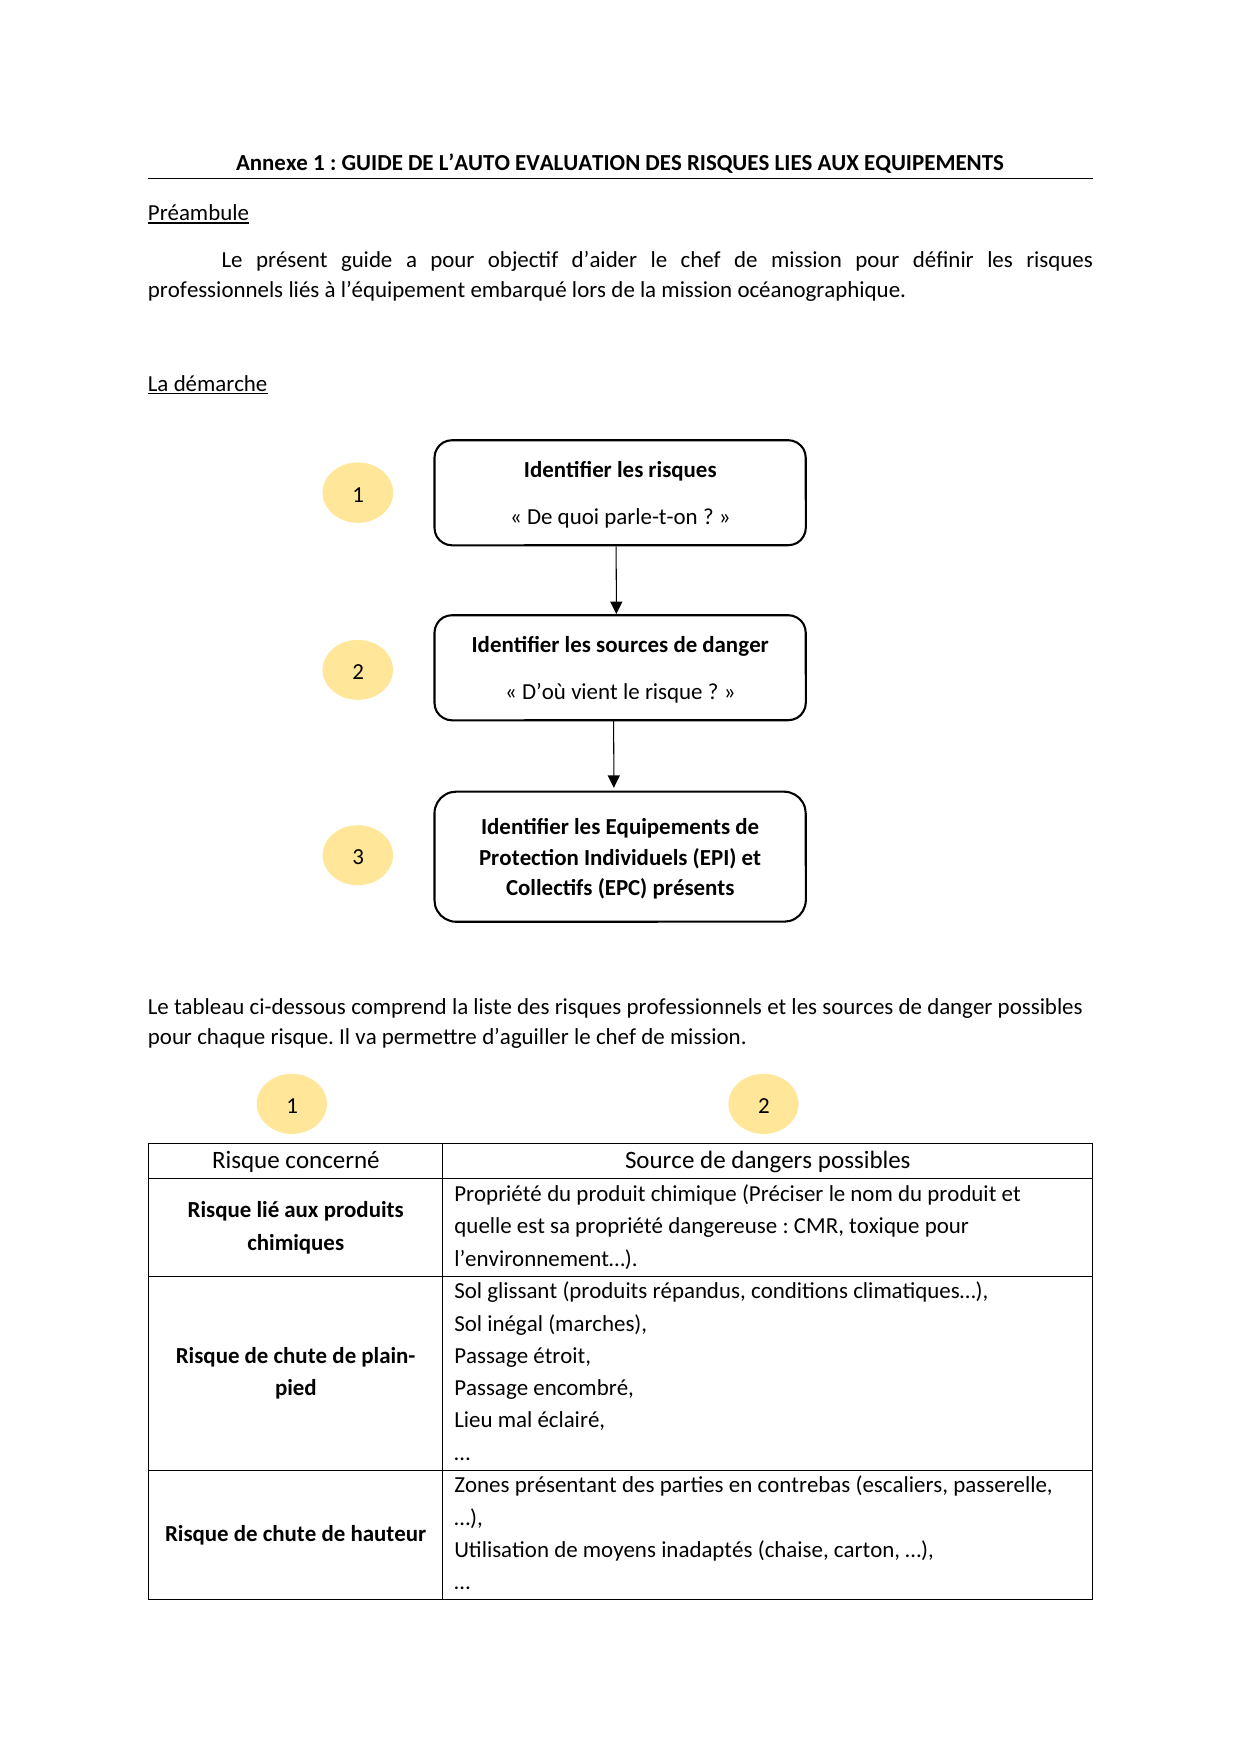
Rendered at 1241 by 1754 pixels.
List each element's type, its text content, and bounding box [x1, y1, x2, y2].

table_cell Propriété du produit chimique (Préciser le nom du produit et quelle est sa propriété dangereuse : CMR, toxique pour l’environnement…). [443, 1179, 1092, 1276]
table_cell Risque de chute de hauteur [149, 1471, 442, 1599]
table_cell Risque de chute de plain-pied [149, 1277, 442, 1469]
table_header Source de dangers possibles [443, 1144, 1092, 1178]
table_cell Risque lié aux produits chimiques [149, 1179, 442, 1276]
text La démarche [148, 369, 1093, 397]
text Annexe 1 : GUIDE DE L’AUTO EVALUATION DES RISQUES LIES AUX EQUIPEMENTS [148, 148, 1093, 178]
table_header Risque concerné [149, 1144, 442, 1178]
table_cell Sol glissant (produits répandus, conditions climatiques…), Sol inégal (marches), Passage étroit, Passage encombré, Lieu mal éclairé, … [443, 1277, 1092, 1469]
text Préambule [148, 198, 1093, 226]
text Le tableau ci-dessous comprend la liste des risques professionnels et les sources de danger possibles pour chaque risque. Il va permettre d’aguiller le chef de mission. [148, 992, 1093, 1050]
table_cell Zones présentant des parties en contrebas (escaliers, passerelle, …), Utilisation de moyens inadaptés (chaise, carton, …), … [443, 1471, 1092, 1599]
text Le présent guide a pour objectif d’aider le chef de mission pour définir les risques professionnels liés à l’équipement embarqué lors de la mission océanographique. [148, 245, 1093, 303]
